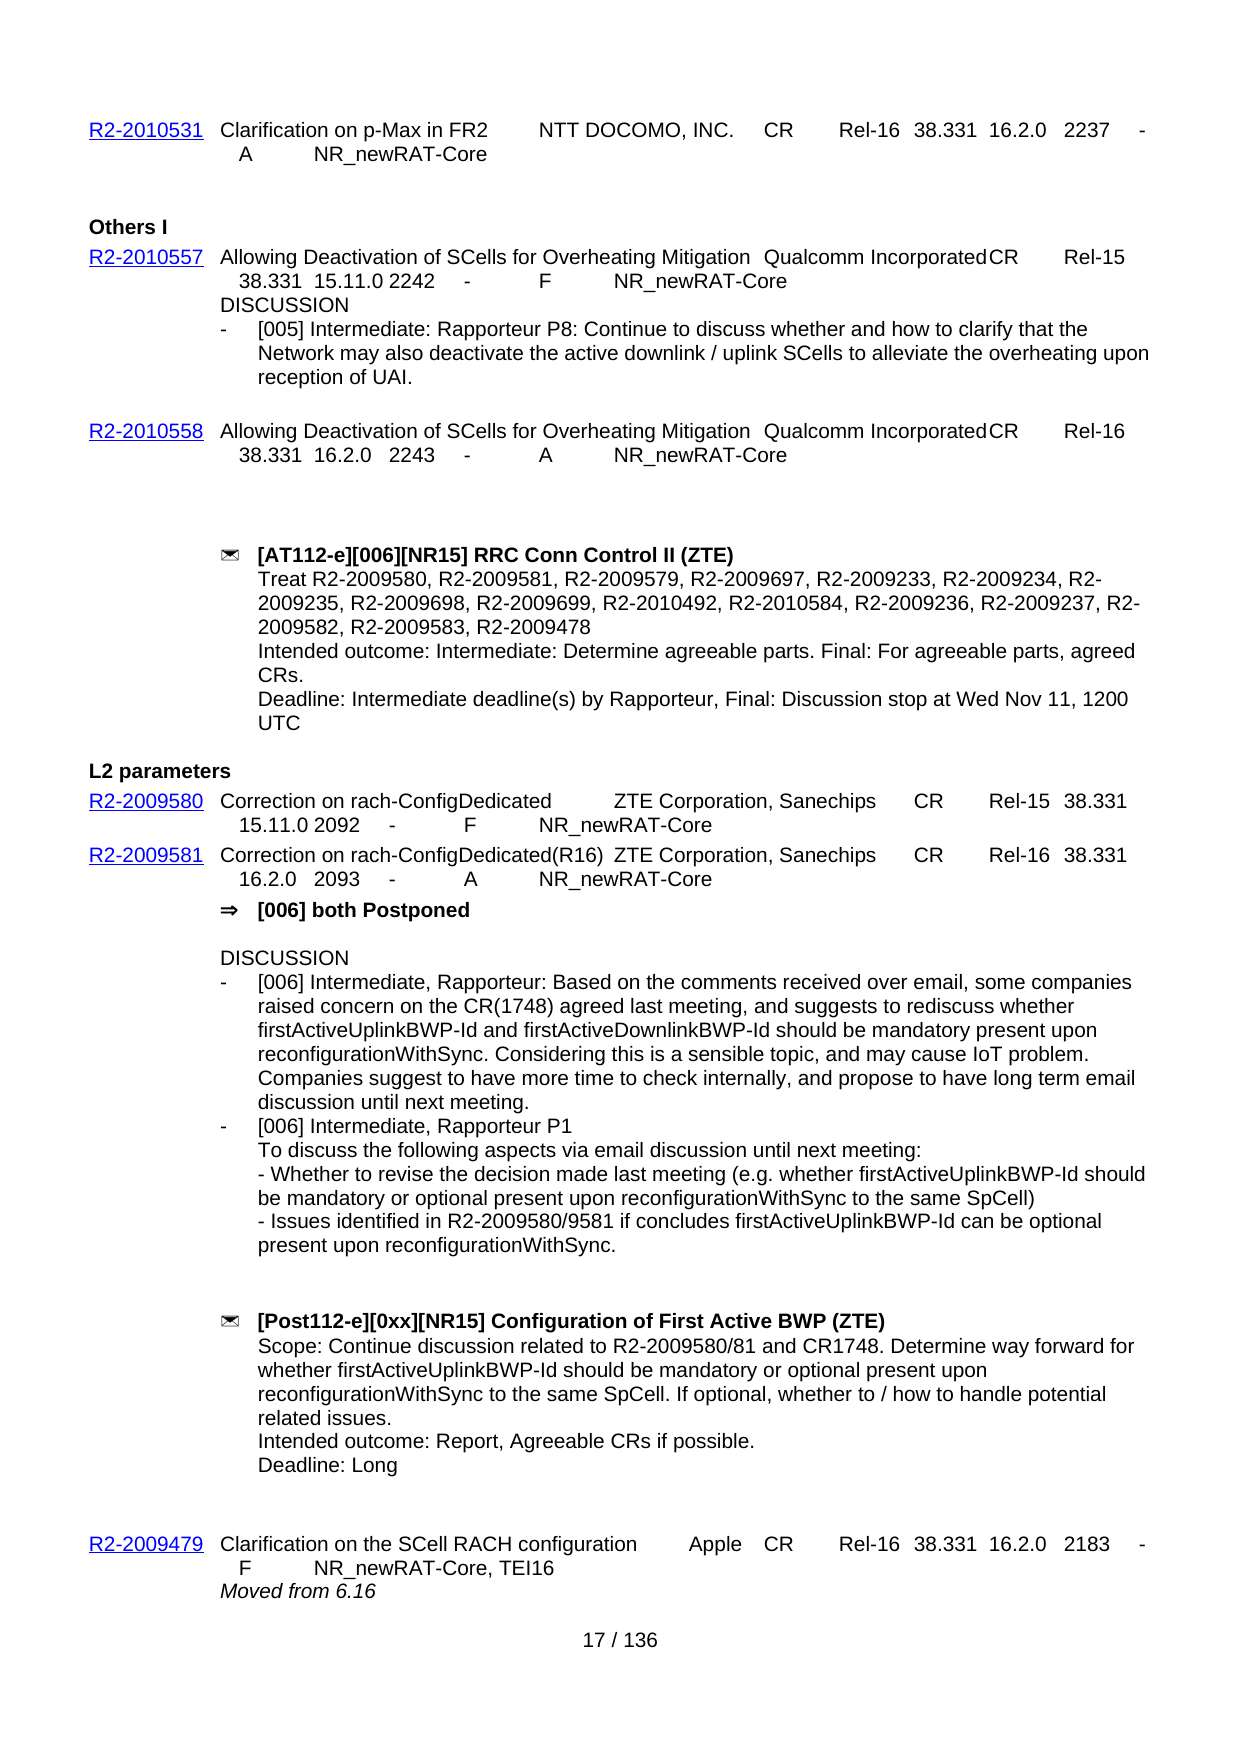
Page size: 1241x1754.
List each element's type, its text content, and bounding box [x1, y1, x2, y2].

text Moved from 6.16 [220, 1579, 1152, 1603]
text - Issues identified in R2-2009580/9581 if concludes firstActiveUplinkBWP-Id can be optional present upon reconfigurationWithSync. [220, 1209, 1152, 1257]
text Deadline: Long [220, 1453, 1152, 1477]
text L2 parameters [89, 759, 1152, 783]
text To discuss the following aspects via email discussion until next meeting: [220, 1137, 1152, 1161]
text - Whether to revise the decision made last meeting (e.g. whether firstActiveUplinkBWP-Id should be mandatory or optional present upon reconfigurationWithSync to the same SpCell) [220, 1161, 1152, 1209]
text - [006] Intermediate, Rapporteur: Based on the comments received over email, some companies raised concern on the CR(1748) agreed last meeting, and suggests to rediscuss whether firstActiveUplinkBWP-Id and firstActiveDownlinkBWP-Id should be mandatory present upon reconfigurationWithSync. Considering this is a sensible topic, and may cause IoT problem. Companies suggest to have more time to check internally, and propose to have long term email discussion until next meeting. [220, 970, 1152, 1113]
text [Post112-e][0xx][NR15] Configuration of First Active BWP (ZTE) [220, 1309, 1152, 1333]
text [006] both Postponed [220, 897, 1152, 922]
text - [005] Intermediate: Rapporteur P8: Continue to discuss whether and how to clarify that the Network may also deactivate the active downlink / uplink SCells to alleviate the overheating upon reception of UAI. [220, 317, 1152, 389]
text Scope: Continue discussion related to R2-2009580/81 and CR1748. Determine way forward for whether firstActiveUplinkBWP-Id should be mandatory or optional present upon reconfigurationWithSync to the same SpCell. If optional, whether to / how to handle potential related issues. [220, 1333, 1152, 1429]
title R2-2010558 Allowing Deactivation of SCells for Overheating Mitigation Qualcomm Incorporated CR Rel-16 38.331 16.2.0 2243 - A NR_newRAT-Core [89, 419, 1152, 467]
text Intended outcome: Report, Agreeable CRs if possible. [220, 1429, 1152, 1453]
text Deadline: Intermediate deadline(s) by Rapporteur, Final: Discussion stop at Wed Nov 11, 1200 UTC [220, 687, 1152, 735]
text Others I [89, 215, 1152, 239]
text - [006] Intermediate, Rapporteur P1 [220, 1113, 1152, 1137]
text DISCUSSION [220, 293, 1152, 317]
title R2-2010557 Allowing Deactivation of SCells for Overheating Mitigation Qualcomm Incorporated CR Rel-15 38.331 15.11.0 2242 - F NR_newRAT-Core [89, 245, 1152, 293]
text DISCUSSION [220, 946, 1152, 970]
title R2-2010531 Clarification on p-Max in FR2 NTT DOCOMO, INC. CR Rel-16 38.331 16.2.0 2237 - A NR_newRAT-Core [89, 118, 1152, 166]
text Intended outcome: Intermediate: Determine agreeable parts. Final: For agreeable parts, agreed CRs. [220, 639, 1152, 687]
title R2-2009581 Correction on rach-ConfigDedicated(R16) ZTE Corporation, Sanechips CR Rel-16 38.331 16.2.0 2093 - A NR_newRAT-Core [89, 843, 1152, 891]
text Treat R2-2009580, R2-2009581, R2-2009579, R2-2009697, R2-2009233, R2-2009234, R2-2009235, R2-2009698, R2-2009699, R2-2010492, R2-2010584, R2-2009236, R2-2009237, R2-2009582, R2-2009583, R2-2009478 [220, 567, 1152, 639]
text [AT112-e][006][NR15] RRC Conn Control II (ZTE) [220, 543, 1152, 567]
title R2-2009580 Correction on rach-ConfigDedicated ZTE Corporation, Sanechips CR Rel-15 38.331 15.11.0 2092 - F NR_newRAT-Core [89, 789, 1152, 837]
title R2-2009479 Clarification on the SCell RACH configuration Apple CR Rel-16 38.331 16.2.0 2183 - F NR_newRAT-Core, TEI16 [89, 1531, 1152, 1579]
